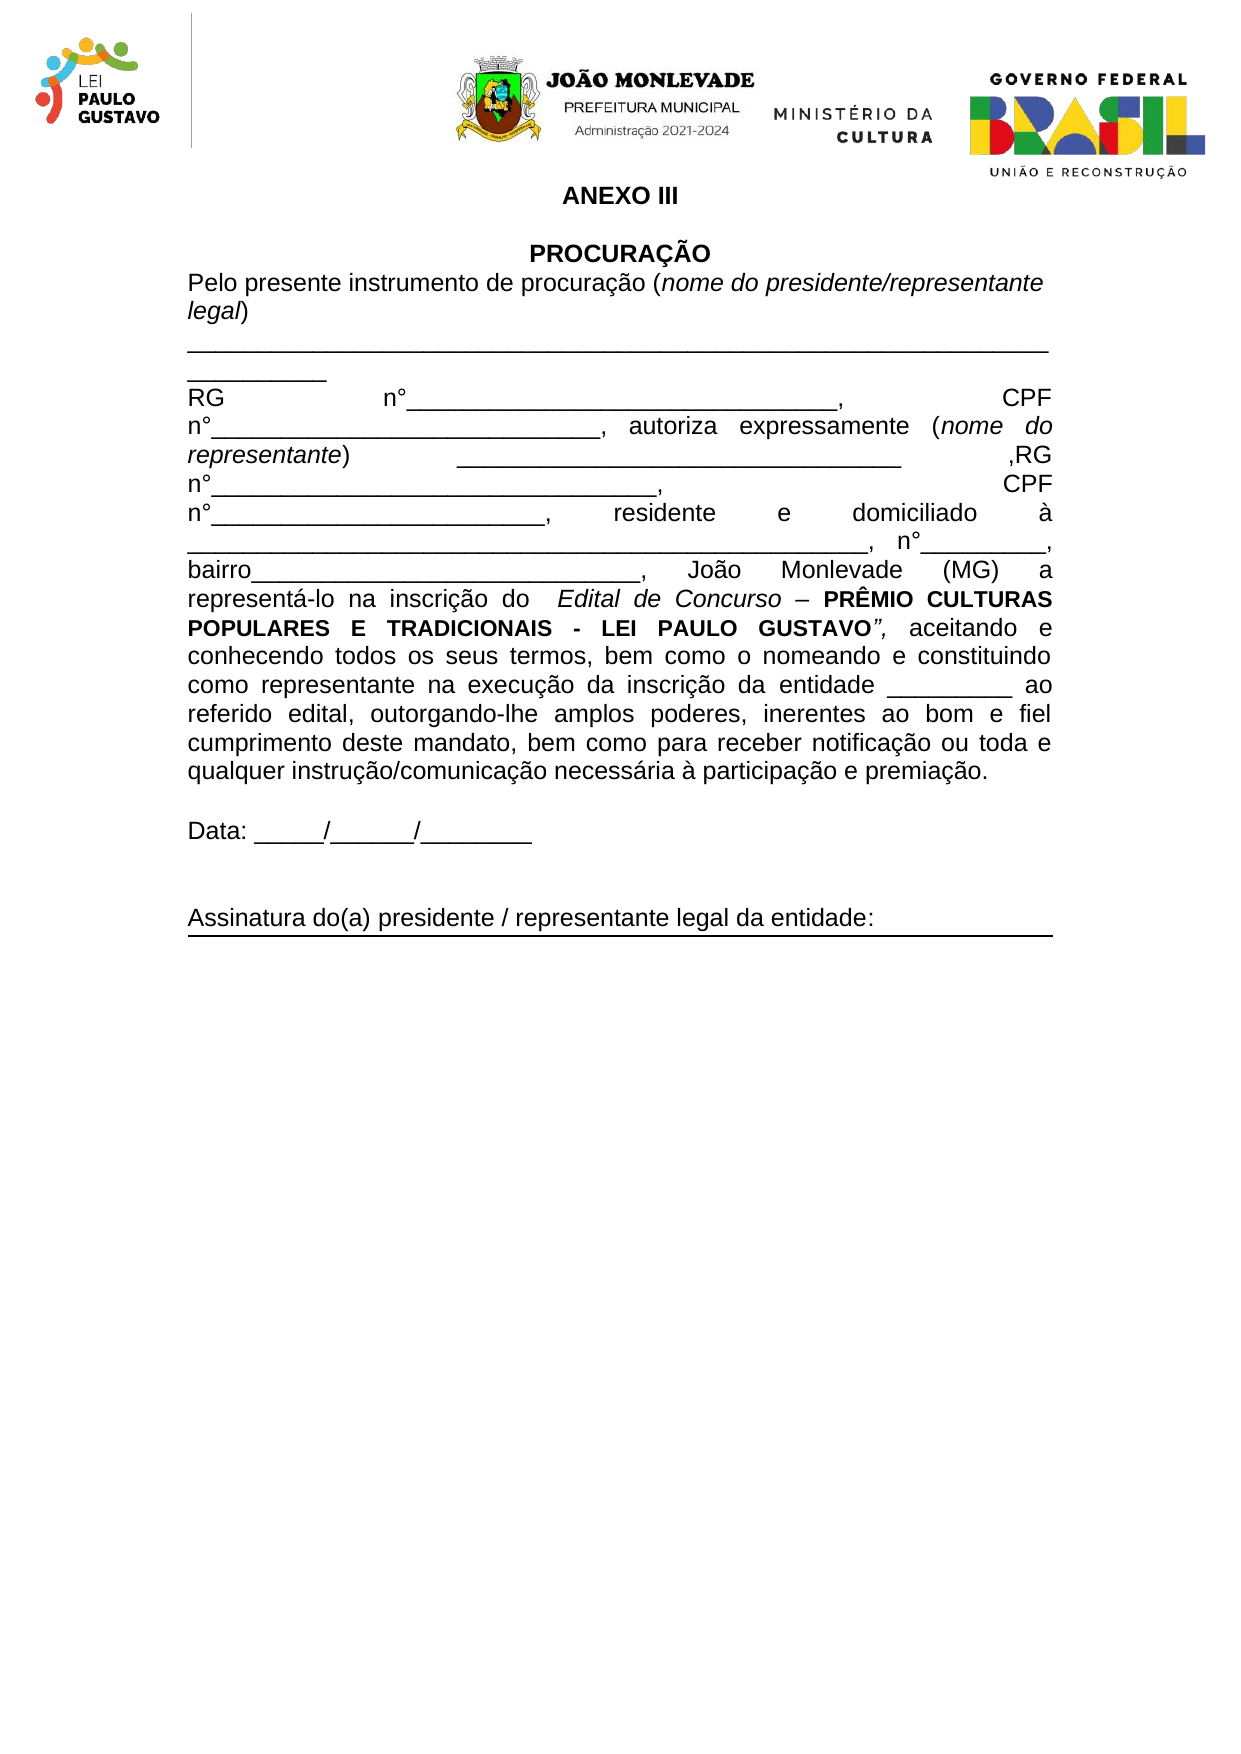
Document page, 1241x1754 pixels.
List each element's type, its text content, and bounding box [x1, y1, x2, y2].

text RG n°_______________________________, CPF n°____________________________, autoriza expressamente (nome do representante) ________________________________ ,RG n°________________________________, CPF n°________________________, residente e domiciliado à _________________________________________________, n°_________, bairro____________________________, João Monlevade (MG) a representá-lo na inscrição do Edital de Concurso – PRÊMIO CULTURAS POPULARES E TRADICIONAIS - LEI PAULO GUSTAVO”, aceitando e conhecendo todos os seus termos, bem como o nomeando e constituindo como representante na execução da inscrição da entidade _________ ao referido edital, outorgando-lhe amplos poderes, inerentes ao bom e fiel cumprimento deste mandato, bem como para receber notificação ou toda e qualquer instrução/comunicação necessária à participação e premiação. [187, 382, 1053, 785]
text ________________________________________________________________________ [187, 325, 1053, 382]
text PROCURAÇÃO [187, 239, 1053, 267]
text Pelo presente instrumento de procuração (nome do presidente/representante legal) [187, 267, 1053, 325]
picture [35, 12, 192, 148]
picture [774, 73, 1206, 179]
text Data: _____/______/________ [187, 816, 1053, 845]
text ANEXO III [187, 181, 1053, 210]
picture [451, 51, 761, 146]
text Assinatura do(a) presidente / representante legal da entidade: [187, 902, 1053, 937]
